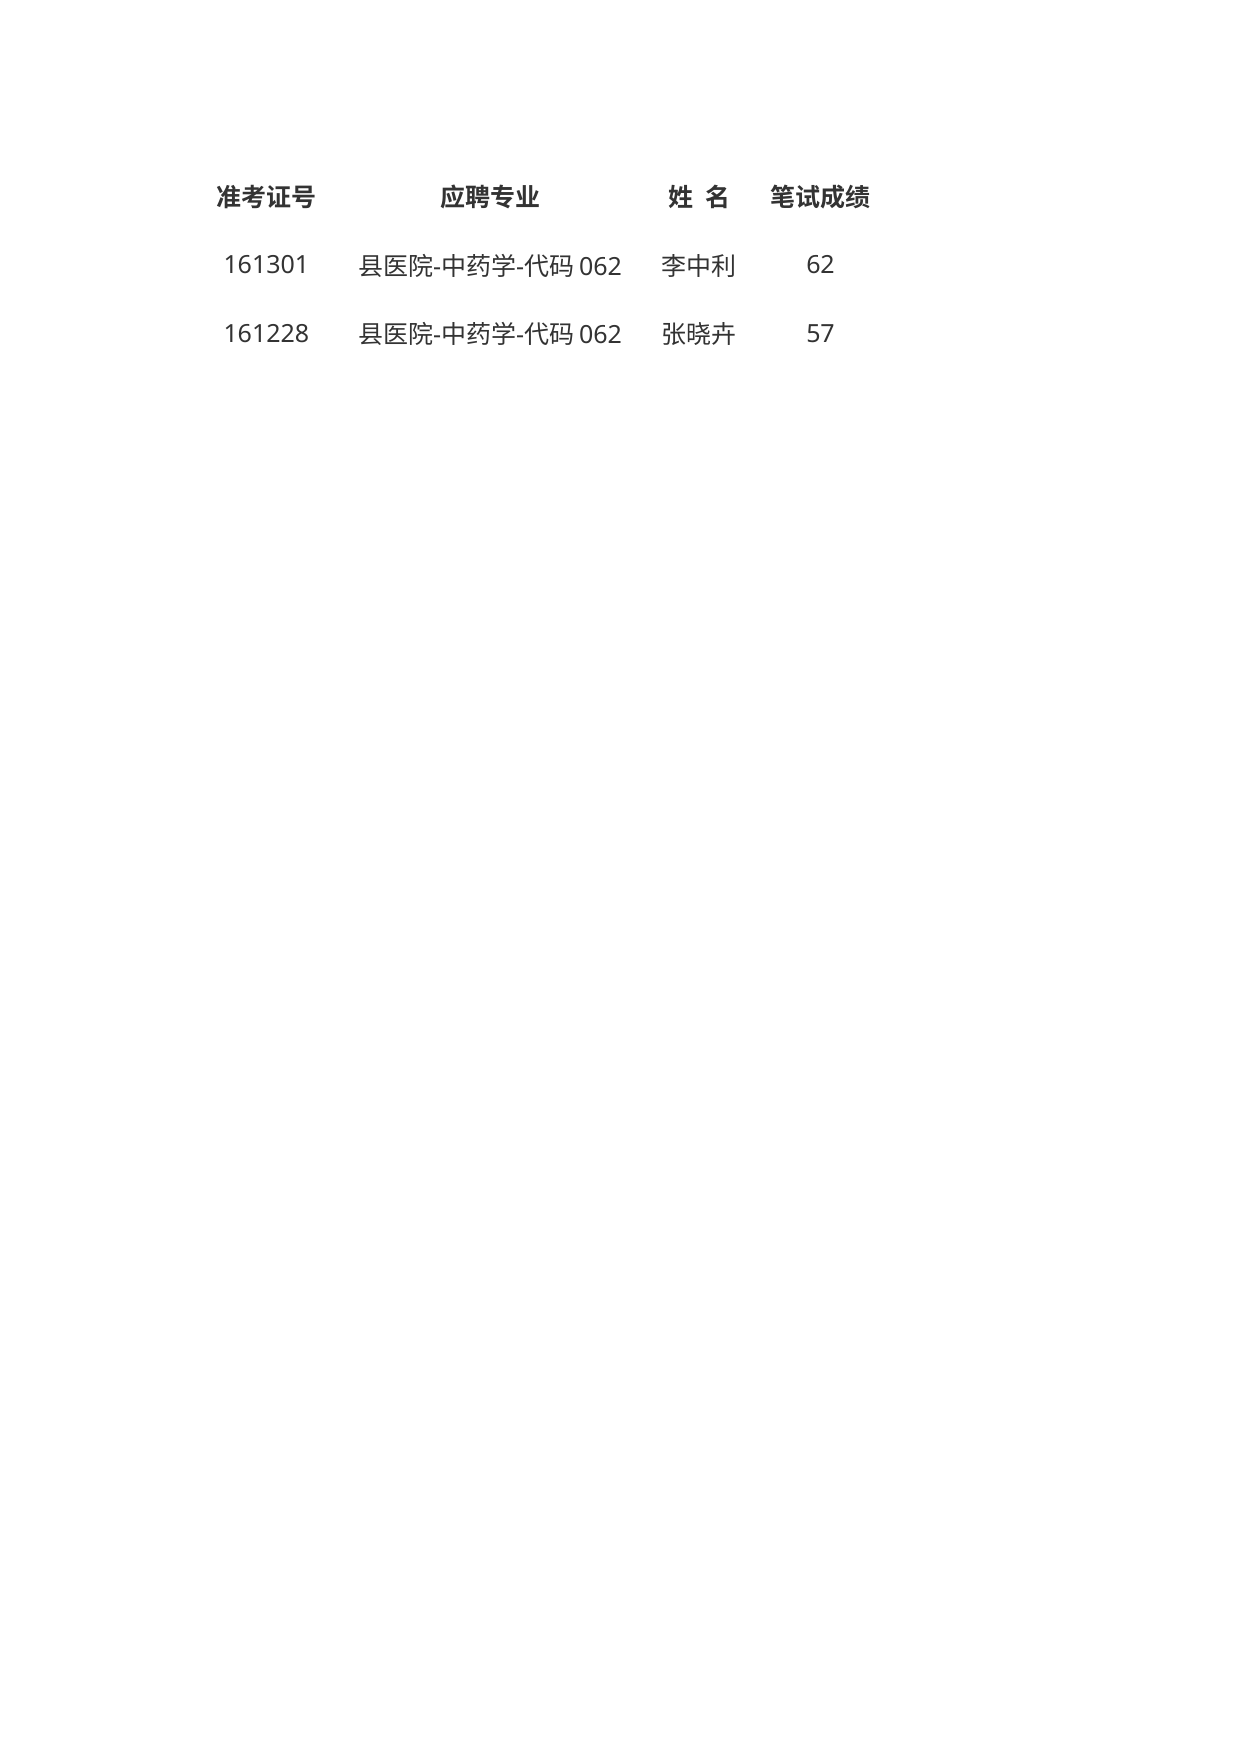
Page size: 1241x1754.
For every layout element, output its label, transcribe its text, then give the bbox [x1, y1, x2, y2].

table_cell 161301 [194, 230, 338, 298]
table_cell 57 [757, 298, 883, 366]
table_cell 62 [757, 230, 883, 298]
table_header 准考证号 [194, 162, 338, 230]
table_header 应聘专业 [338, 162, 641, 230]
table_header 姓 名 [641, 162, 757, 230]
table_cell 县医院-中药学-代码062 [338, 230, 641, 298]
table_cell 李中利 [641, 230, 757, 298]
table_cell 县医院-中药学-代码062 [338, 298, 641, 366]
table_header 笔试成绩 [757, 162, 883, 230]
table_cell 张晓卉 [641, 298, 757, 366]
table_cell 161228 [194, 298, 338, 366]
